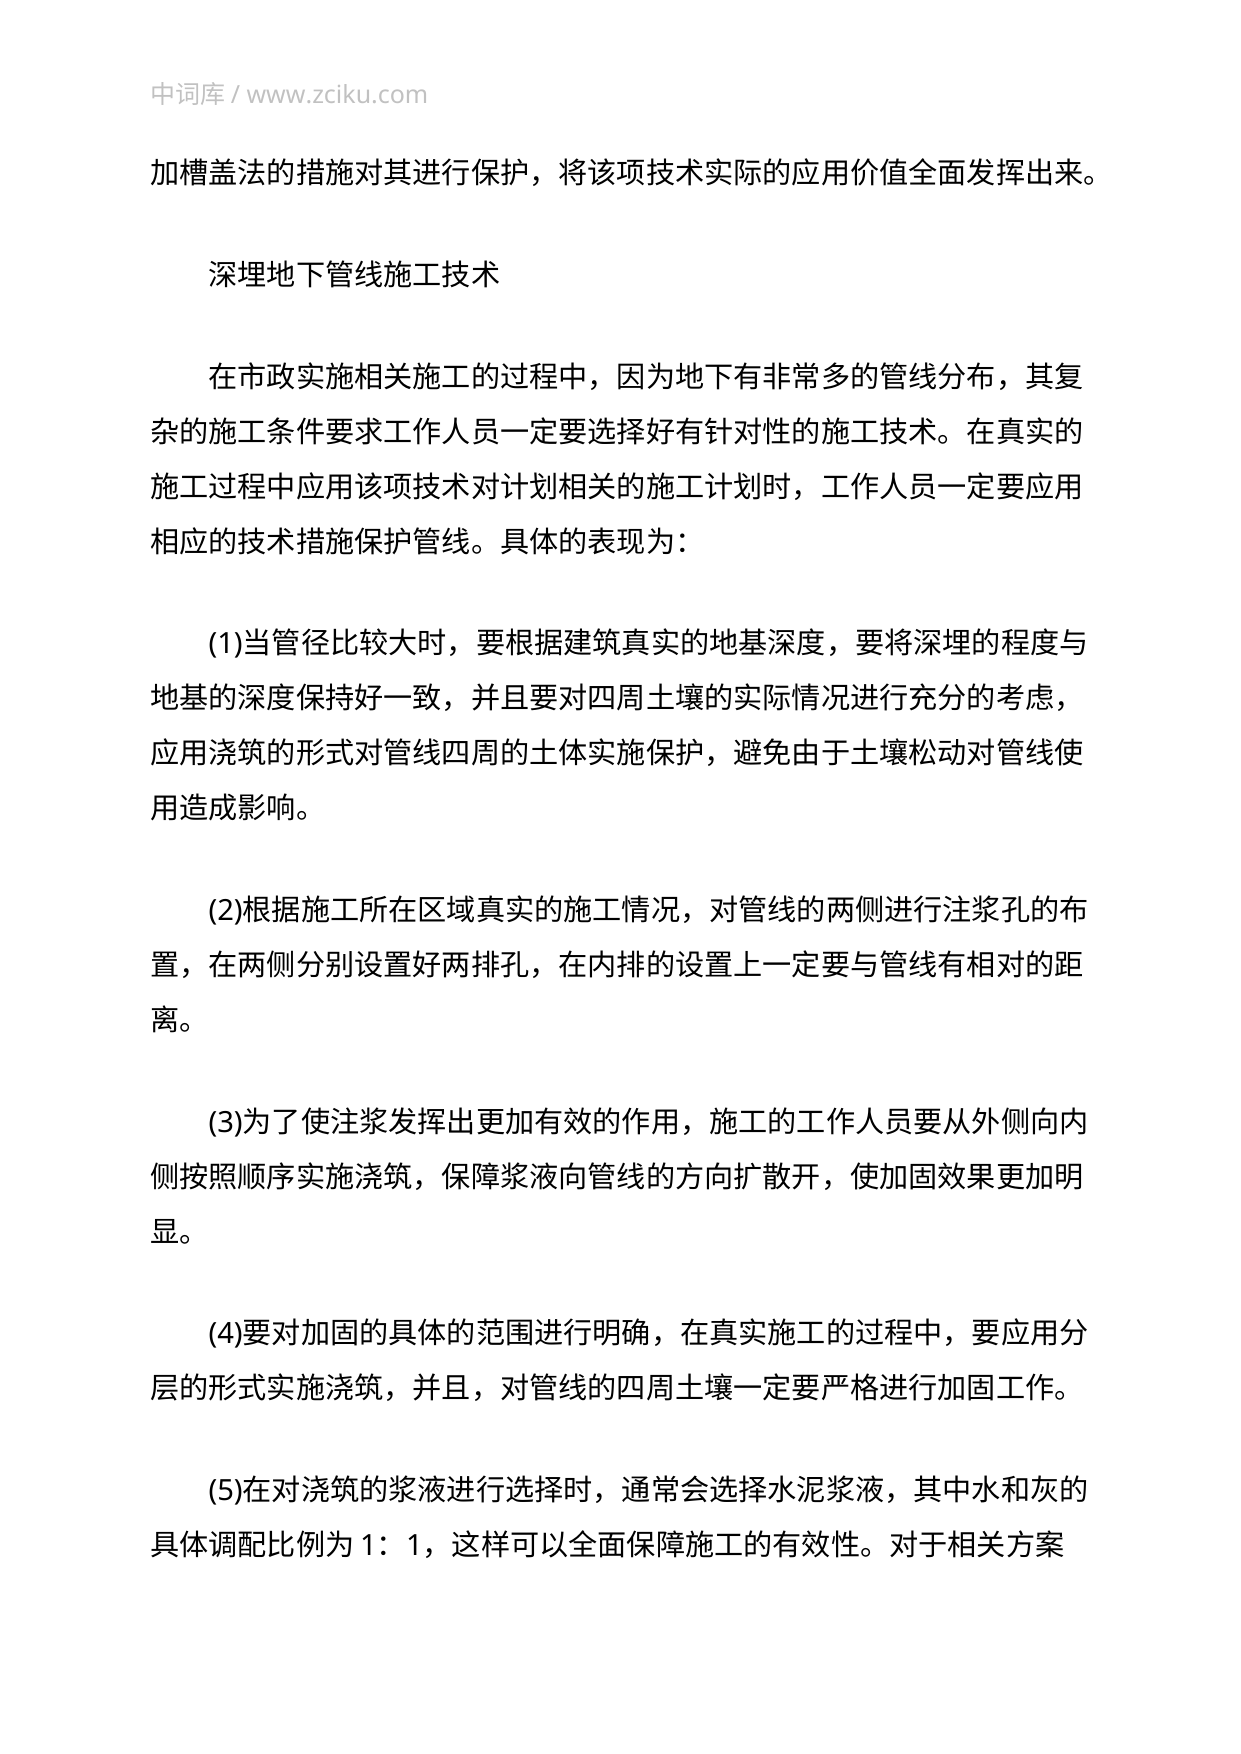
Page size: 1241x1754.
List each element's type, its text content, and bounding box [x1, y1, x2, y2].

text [150, 1467, 1090, 1564]
text (3)为了使注浆发挥出更加有效的作用，施工的工作人员要从外侧向内侧按照顺序实施浇筑，保障浆液向管线的方向扩散开，使加固效果更加明显。 [150, 1098, 1090, 1250]
text (1)当管径比较大时，要根据建筑真实的地基深度，要将深埋的程度与地基的深度保持好一致，并且要对四周土壤的实际情况进行充分的考虑，应用浇筑的形式对管线四周的土体实施保护，避免由于土壤松动对管线使用造成影响。 [150, 620, 1090, 827]
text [150, 150, 1090, 192]
text 深埋地下管线施工技术 [150, 252, 1090, 294]
text (2)根据施工所在区域真实的施工情况，对管线的两侧进行注浆孔的布置，在两侧分别设置好两排孔，在内排的设置上一定要与管线有相对的距离。 [150, 887, 1090, 1039]
text 在市政实施相关施工的过程中，因为地下有非常多的管线分布，其复杂的施工条件要求工作人员一定要选择好有针对性的施工技术。在真实的施工过程中应用该项技术对计划相关的施工计划时，工作人员一定要应用相应的技术措施保护管线。具体的表现为： [150, 353, 1090, 561]
text (4)要对加固的具体的范围进行明确，在真实施工的过程中，要应用分层的形式实施浇筑，并且，对管线的四周土壤一定要严格进行加固工作。 [150, 1310, 1090, 1407]
